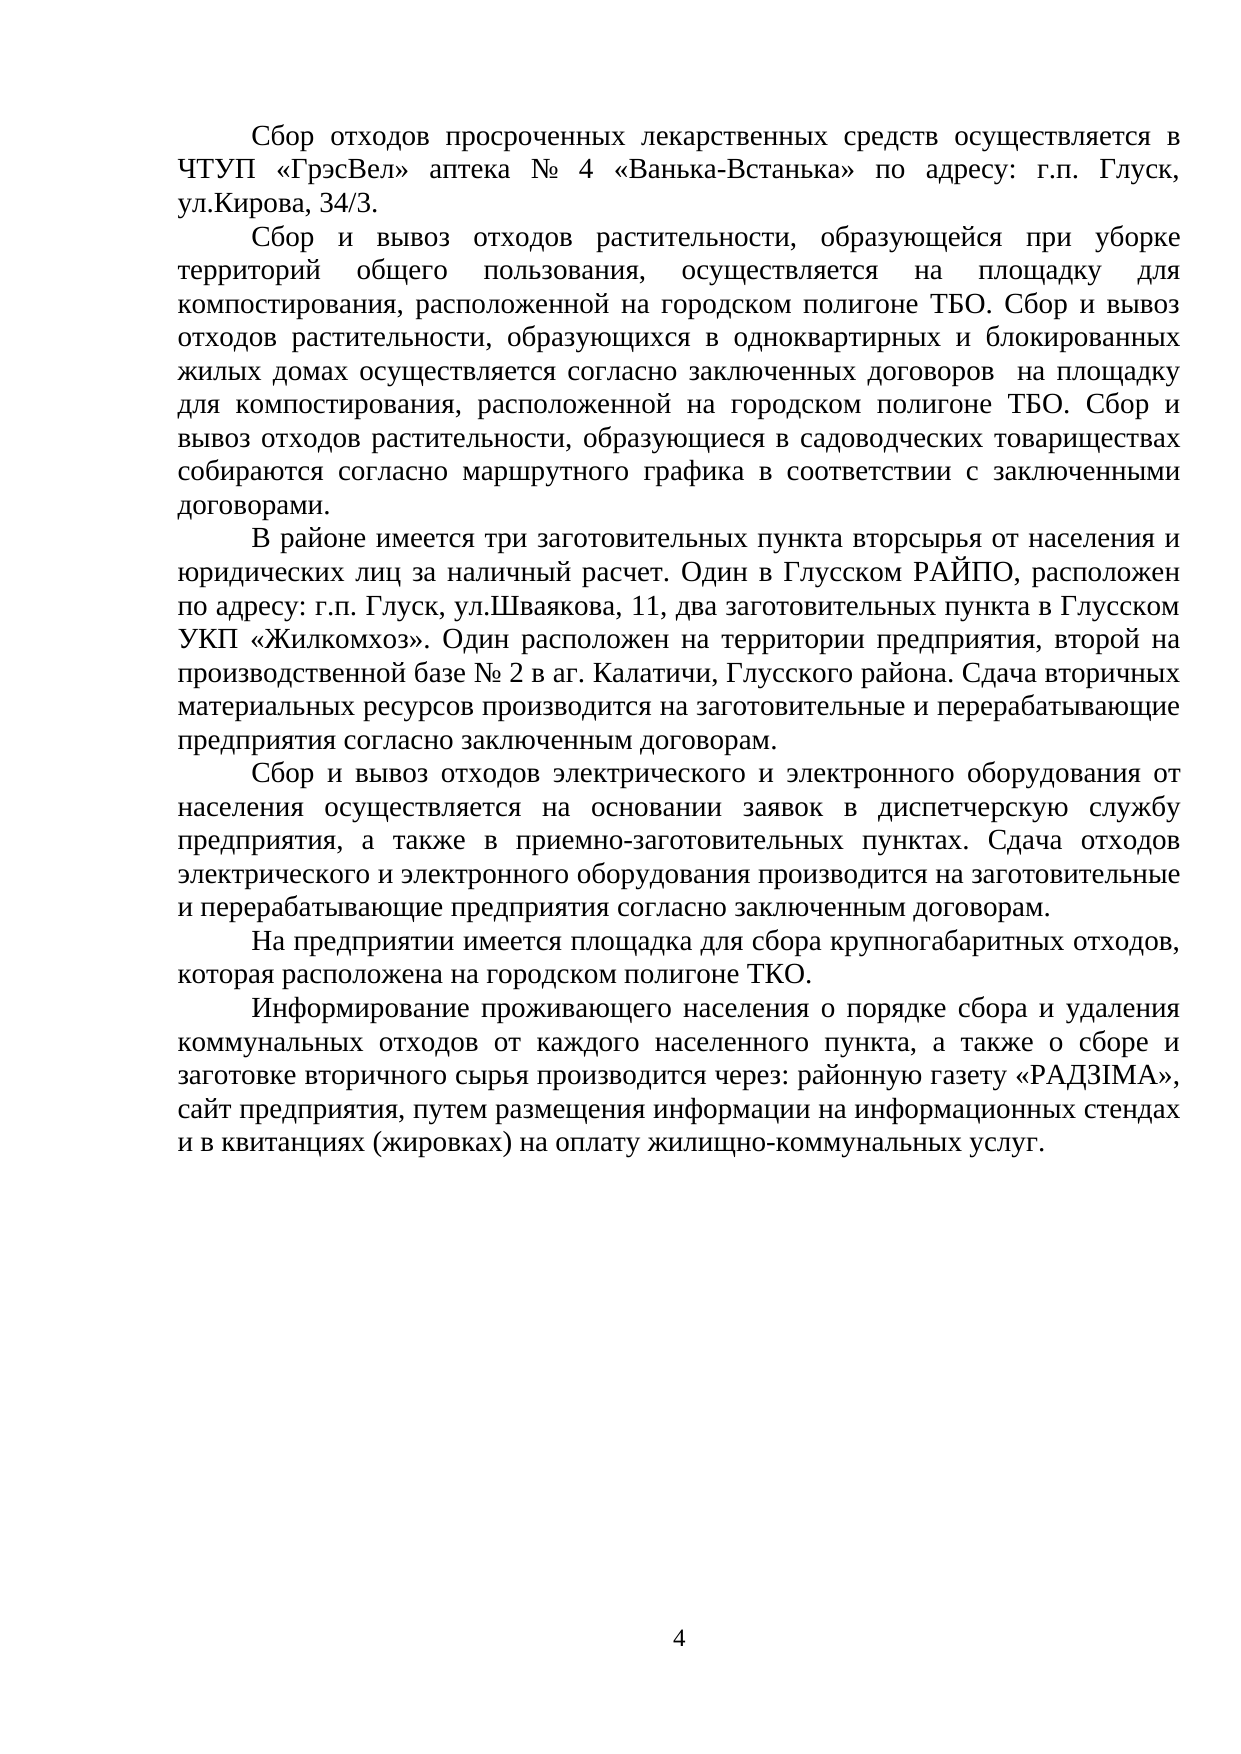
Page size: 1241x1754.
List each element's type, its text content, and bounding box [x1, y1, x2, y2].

text В районе имеется три заготовительных пункта вторсырья от населения и юридических лиц за наличный расчет. Один в Глусском РАЙПО, расположен по адресу: г.п. Глуск, ул.Шваякова, 11, два заготовительных пункта в Глусском УКП «Жилкомхоз». Один расположен на территории предприятия, второй на производственной базе № 2 в аг. Калатичи, Глусского района. Сдача вторичных материальных ресурсов производится на заготовительные и перерабатывающие предприятия согласно заключенным договорам. [177, 521, 1181, 755]
text Сбор и вывоз отходов электрического и электронного оборудования от населения осуществляется на основании заявок в диспетчерскую службу предприятия, а также в приемно-заготовительных пунктах. Сдача отходов электрического и электронного оборудования производится на заготовительные и перерабатывающие предприятия согласно заключенным договорам. [177, 755, 1181, 923]
text Сбор и вывоз отходов растительности, образующейся при уборке территорий общего пользования, осуществляется на площадку для компостирования, расположенной на городском полигоне ТБО. Сбор и вывоз отходов растительности, образующихся в одноквартирных и блокированных жилых домах осуществляется согласно заключенных договоров на площадку для компостирования, расположенной на городском полигоне ТБО. Сбор и вывоз отходов растительности, образующиеся в садоводческих товариществах собираются согласно маршрутного графика в соответствии с заключенными договорами. [177, 219, 1181, 521]
text Сбор отходов просроченных лекарственных средств осуществляется в ЧТУП «ГрэсВел» аптека № 4 «Ванька-Встанька» по адресу: г.п. Глуск, ул.Кирова, 34/3. [177, 118, 1181, 219]
text На предприятии имеется площадка для сбора крупногабаритных отходов, которая расположена на городском полигоне ТКО. [177, 923, 1181, 990]
text Информирование проживающего населения о порядке сбора и удаления коммунальных отходов от каждого населенного пункта, а также о сборе и заготовке вторичного сырья производится через: районную газету «РАДЗIМА», сайт предприятия, путем размещения информации на информационных стендах и в квитанциях (жировках) на оплату жилищно-коммунальных услуг. [177, 990, 1181, 1158]
